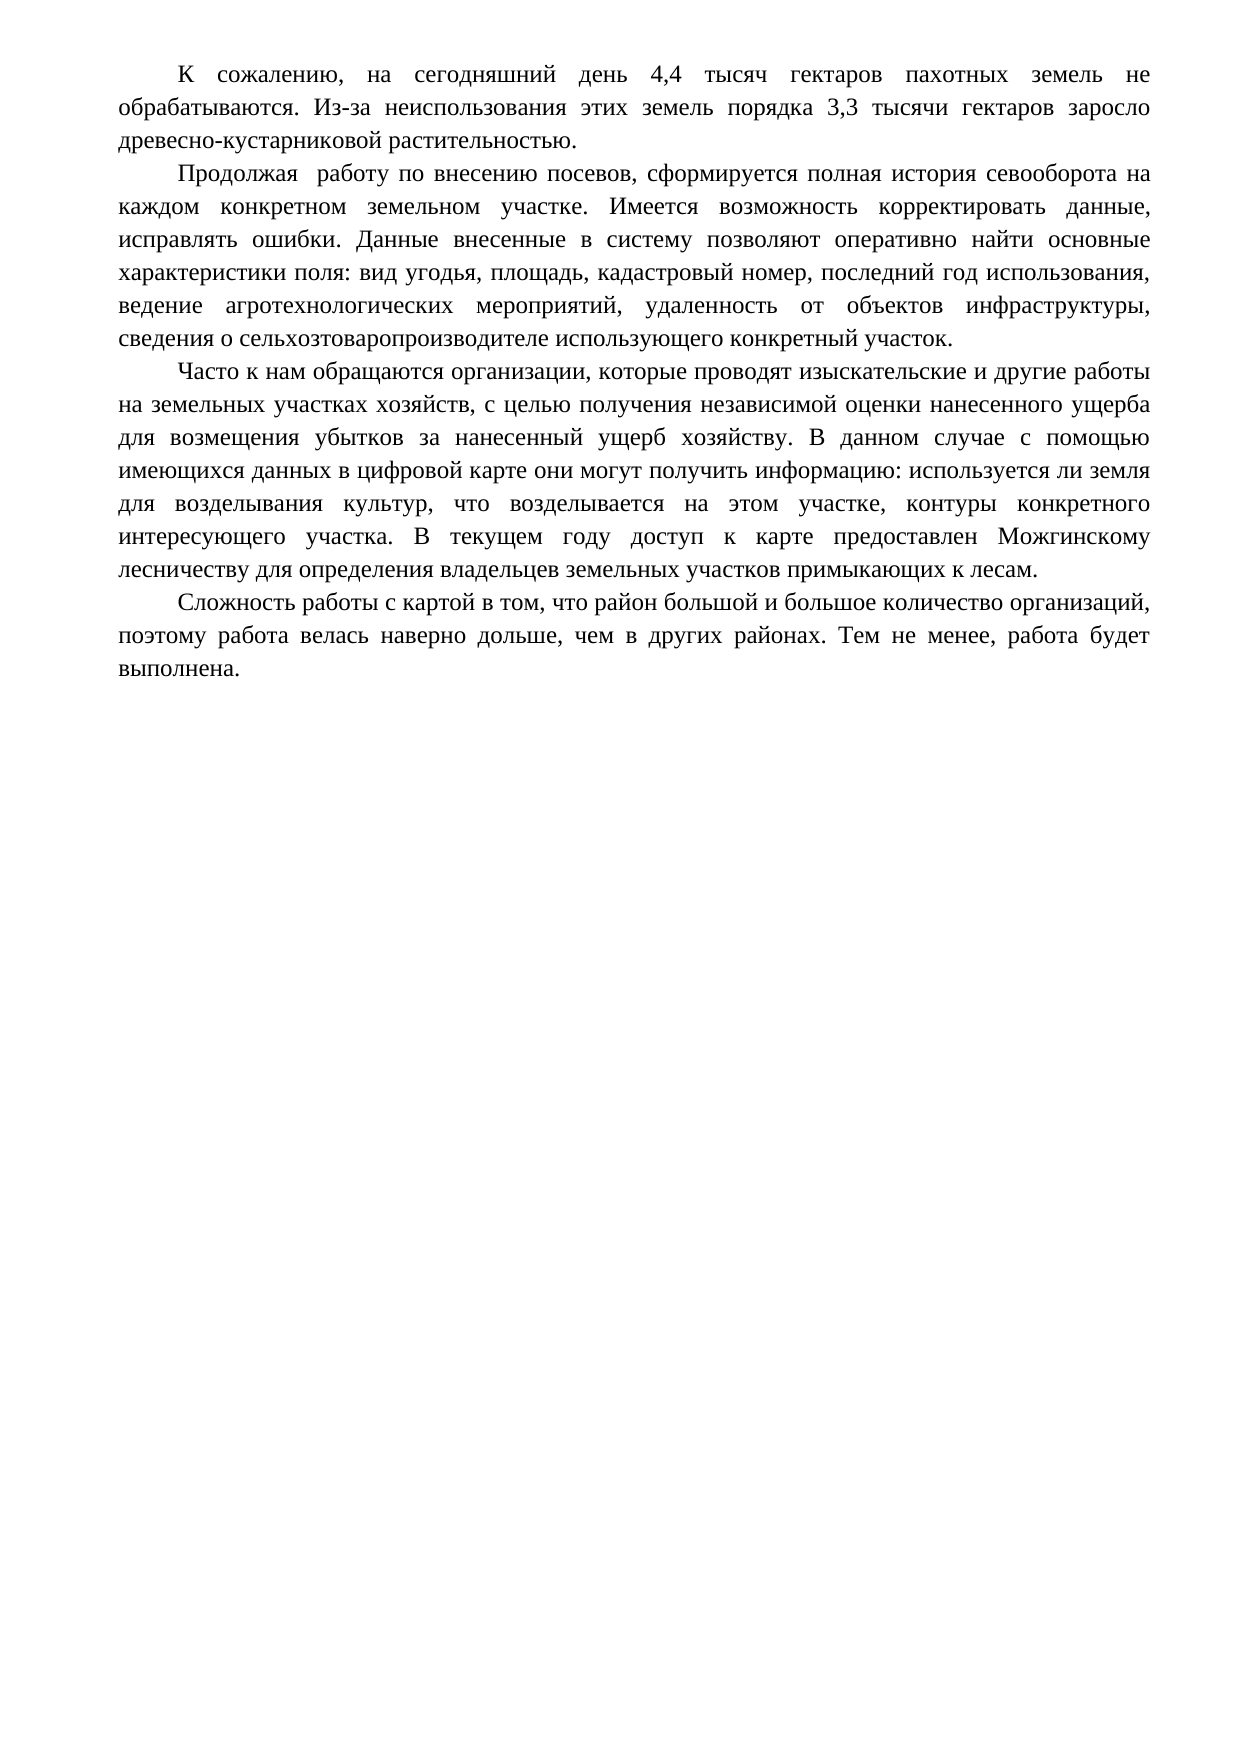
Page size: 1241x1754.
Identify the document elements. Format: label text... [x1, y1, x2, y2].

text Сложность работы с картой в том, что район большой и большое количество организаций, поэтому работа велась наверно дольше, чем в других районах. Тем не менее, работа будет выполнена. [118, 587, 1152, 682]
text К сожалению, на сегодняшний день 4,4 тысяч гектаров пахотных земель не обрабатываются. Из-за неиспользования этих земель порядка 3,3 тысячи гектаров заросло древесно-кустарниковой растительностью. [118, 59, 1152, 154]
text Продолжая работу по внесению посевов, сформируется полная история севооборота на каждом конкретном земельном участке. Имеется возможность корректировать данные, исправлять ошибки. Данные внесенные в систему позволяют оперативно найти основные характеристики поля: вид угодья, площадь, кадастровый номер, последний год использования, ведение агротехнологических мероприятий, удаленность от объектов инфраструктуры, сведения о сельхозтоваропроизводителе использующего конкретный участок. [118, 158, 1152, 352]
text Часто к нам обращаются организации, которые проводят изыскательские и другие работы на земельных участках хозяйств, с целью получения независимой оценки нанесенного ущерба для возмещения убытков за нанесенный ущерб хозяйству. В данном случае с помощью имеющихся данных в цифровой карте они могут получить информацию: используется ли земля для возделывания культур, что возделывается на этом участке, контуры конкретного интересующего участка. В текущем году доступ к карте предоставлен Можгинскому лесничеству для определения владельцев земельных участков примыкающих к лесам. [118, 356, 1152, 583]
